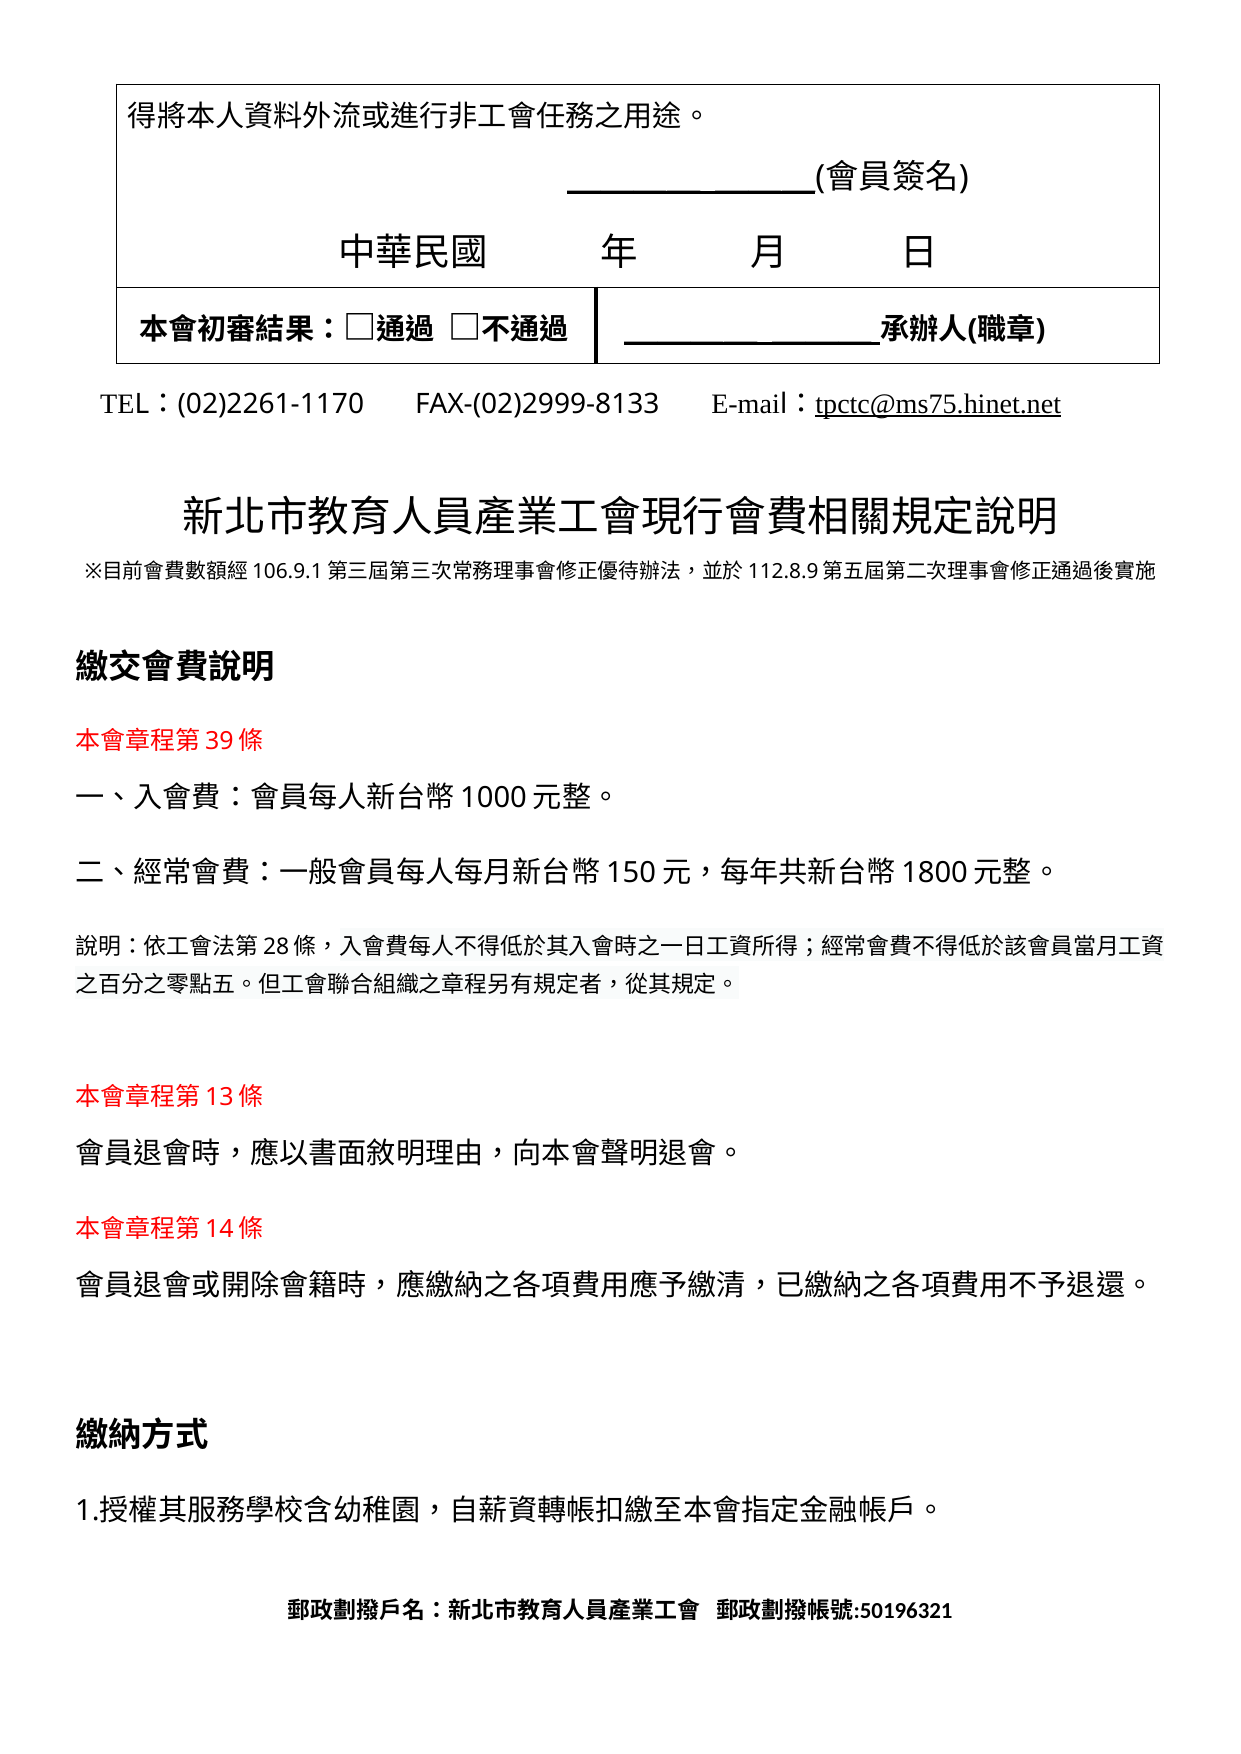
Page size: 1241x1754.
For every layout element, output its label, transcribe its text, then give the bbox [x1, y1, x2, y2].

text 說明：依工會法第28條，入會費每人不得低於其入會時之一日工資所得；經常會費不得低於該會員當月工資之百分之零點五。但工會聯合組織之章程另有規定者，從其規定。 [75, 926, 1165, 1001]
text 會員退會時，應以書面敘明理由，向本會聲明退會。 [75, 1114, 1165, 1189]
text 本會章程第14條 [75, 1207, 1165, 1245]
text 繳交會費說明 [75, 626, 1165, 701]
table_cell 本會初審結果：□通過 □不通過 [117, 288, 594, 363]
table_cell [117, 85, 1159, 287]
text 繳納方式 [75, 1395, 1165, 1470]
table_cell ＿＿＿＿ ＿＿＿ 承辦人(職章) [598, 288, 1159, 363]
text 1.授權其服務學校含幼稚園，自薪資轉帳扣繳至本會指定金融帳戶。 [75, 1470, 1165, 1545]
text 二、經常會費：一般會員每人每月新台幣150元，每年共新台幣1800元整。 [75, 832, 1165, 907]
text 本會章程第13條 [75, 1076, 1165, 1114]
text ※目前會費數額經106.9.1第三屆第三次常務理事會修正優待辦法，並於112.8.9第五屆第二次理事會修正通過後實施 [75, 551, 1165, 589]
text TEL：(02)2261-1170 FAX-(02)2999-8133 E-mail：tpctc@ms75.hinet.net [100, 364, 1165, 439]
text 本會章程第39條 [75, 720, 1165, 757]
text 一、入會費：會員每人新台幣1000元整。 [75, 757, 1165, 832]
text 會員退會或開除會籍時，應繳納之各項費用應予繳清，已繳納之各項費用不予退還。 [75, 1245, 1165, 1320]
text 新北市教育人員產業工會現行會費相關規定說明 [75, 476, 1165, 551]
